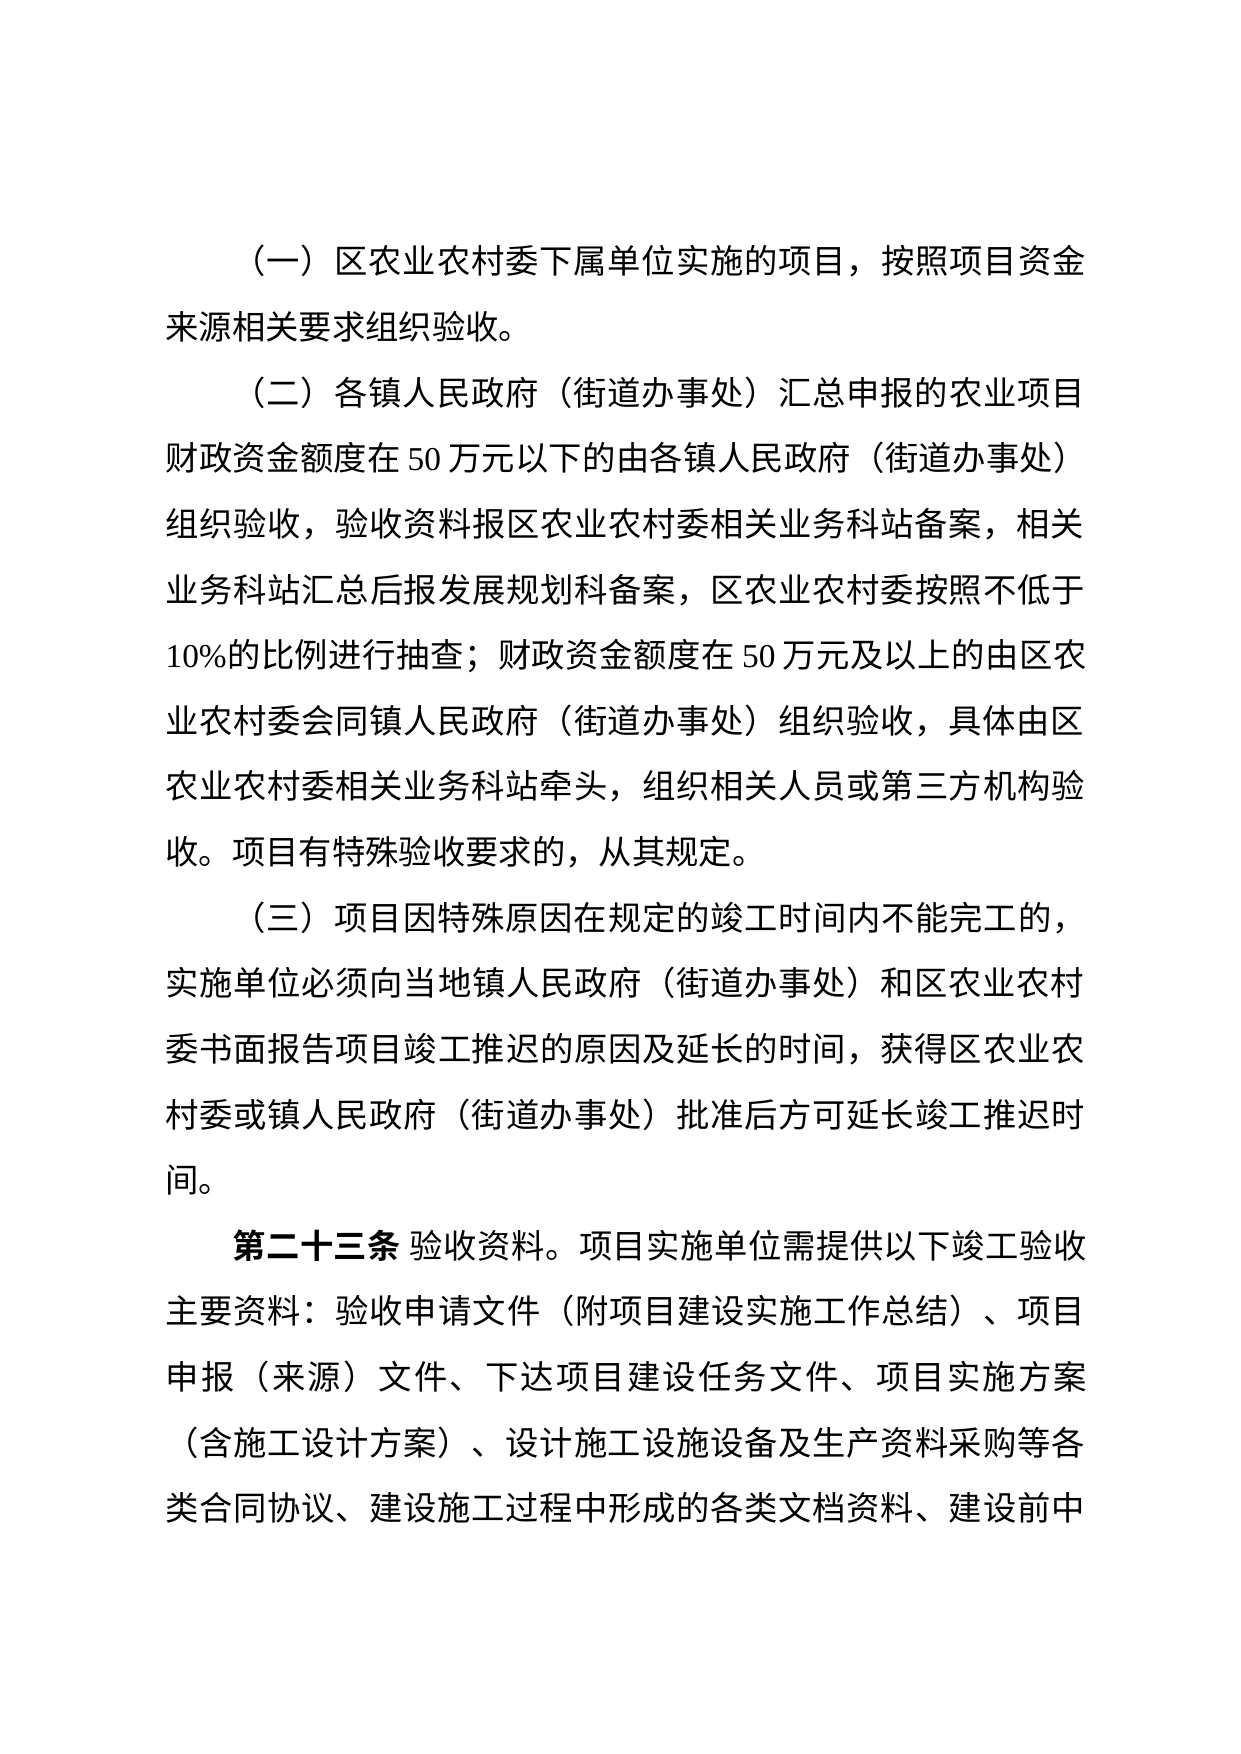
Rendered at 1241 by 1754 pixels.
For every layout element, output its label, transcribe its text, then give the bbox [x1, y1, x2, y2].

text （三）项目因特殊原因在规定的竣工时间内不能完工的，实施单位必须向当地镇人民政府（街道办事处）和区农业农村委书面报告项目竣工推迟的原因及延长的时间，获得区农业农村委或镇人民政府（街道办事处）批准后方可延长竣工推迟时间。 [165, 883, 1087, 1211]
text （二）各镇人民政府（街道办事处）汇总申报的农业项目，财政资金额度在50万元以下的由各镇人民政府（街道办事处）组织验收，验收资料报区农业农村委相关业务科站备案，相关业务科站汇总后报发展规划科备案，区农业农村委按照不低于10%的比例进行抽查；财政资金额度在50万元及以上的由区农业农村委会同镇人民政府（街道办事处）组织验收，具体由区农业农村委相关业务科站牵头，组织相关人员或第三方机构验收。项目有特殊验收要求的，从其规定。 [165, 358, 1087, 883]
text （一）区农业农村委下属单位实施的项目，按照项目资金来源相关要求组织验收。 [165, 227, 1087, 358]
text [165, 1211, 1087, 1539]
